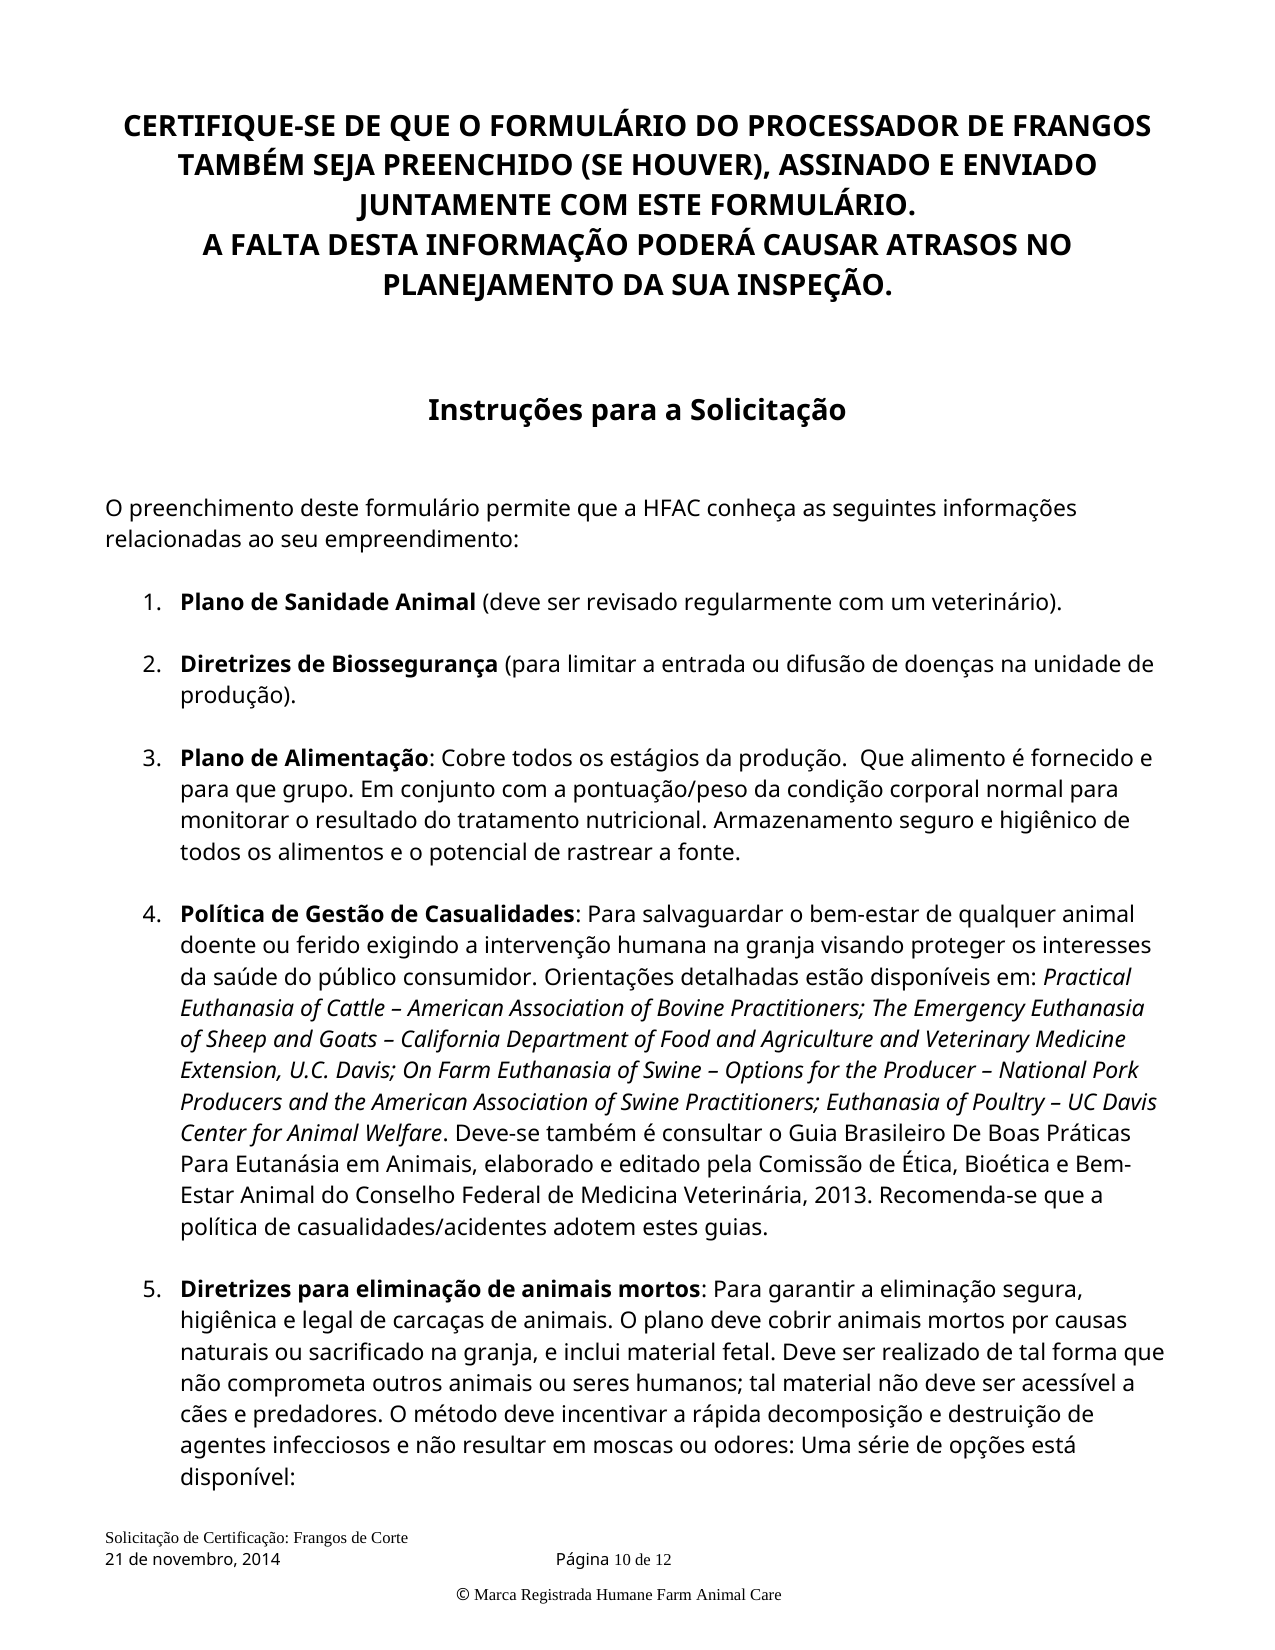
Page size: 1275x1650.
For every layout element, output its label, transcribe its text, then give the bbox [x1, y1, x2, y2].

list Plano de Sanidade Animal (deve ser revisado regularmente com um veterinário). [142, 586, 1170, 617]
text CERTIFIQUE-SE DE QUE O FORMULÁRIO DO PROCESSADOR DE FRANGOS TAMBÉM SEJA PREENCHIDO (SE HOUVER), ASSINADO E ENVIADO JUNTAMENTE COM ESTE FORMULÁRIO. [105, 105, 1170, 224]
text A FALTA DESTA INFORMAÇÃO PODERÁ CAUSAR ATRASOS NO PLANEJAMENTO DA SUA INSPEÇÃO. [105, 224, 1170, 303]
list Política de Gestão de Casualidades: Para salvaguardar o bem-estar de qualquer animal doente ou ferido exigindo a intervenção humana na granja visando proteger os interesses da saúde do público consumidor. Orientações detalhadas estão disponíveis em: Practical Euthanasia of Cattle – American Association of Bovine Practitioners; The Emergency Euthanasia of Sheep and Goats – California Department of Food and Agriculture and Veterinary Medicine Extension, U.C. Davis; On Farm Euthanasia of Swine – Options for the Producer – National Pork Producers and the American Association of Swine Practitioners; Euthanasia of Poultry – UC Davis Center for Animal Welfare. Deve-se também é consultar o Guia Brasileiro De Boas Práticas Para Eutanásia em Animais, elaborado e editado pela Comissão de Ética, Bioética e Bem-Estar Animal do Conselho Federal de Medicina Veterinária, 2013. Recomenda-se que a política de casualidades/acidentes adotem estes guias. [142, 898, 1170, 1242]
text O preenchimento deste formulário permite que a HFAC conheça as seguintes informações relacionadas ao seu empreendimento: [105, 492, 1170, 554]
list Plano de Alimentação: Cobre todos os estágios da produção. Que alimento é fornecido e para que grupo. Em conjunto com a pontuação/peso da condição corporal normal para monitorar o resultado do tratamento nutricional. Armazenamento seguro e higiênico de todos os alimentos e o potencial de rastrear a fonte. [142, 742, 1170, 867]
text Instruções para a Solicitação [105, 390, 1170, 429]
list Diretrizes para eliminação de animais mortos: Para garantir a eliminação segura, higiênica e legal de carcaças de animais. O plano deve cobrir animais mortos por causas naturais ou sacrificado na granja, e inclui material fetal. Deve ser realizado de tal forma que não comprometa outros animais ou seres humanos; tal material não deve ser acessível a cães e predadores. O método deve incentivar a rápida decomposição e destruição de agentes infecciosos e não resultar em moscas ou odores: Uma série de opções está disponível: [142, 1273, 1170, 1492]
list Diretrizes de Biossegurança (para limitar a entrada ou difusão de doenças na unidade de produção). [142, 648, 1170, 711]
